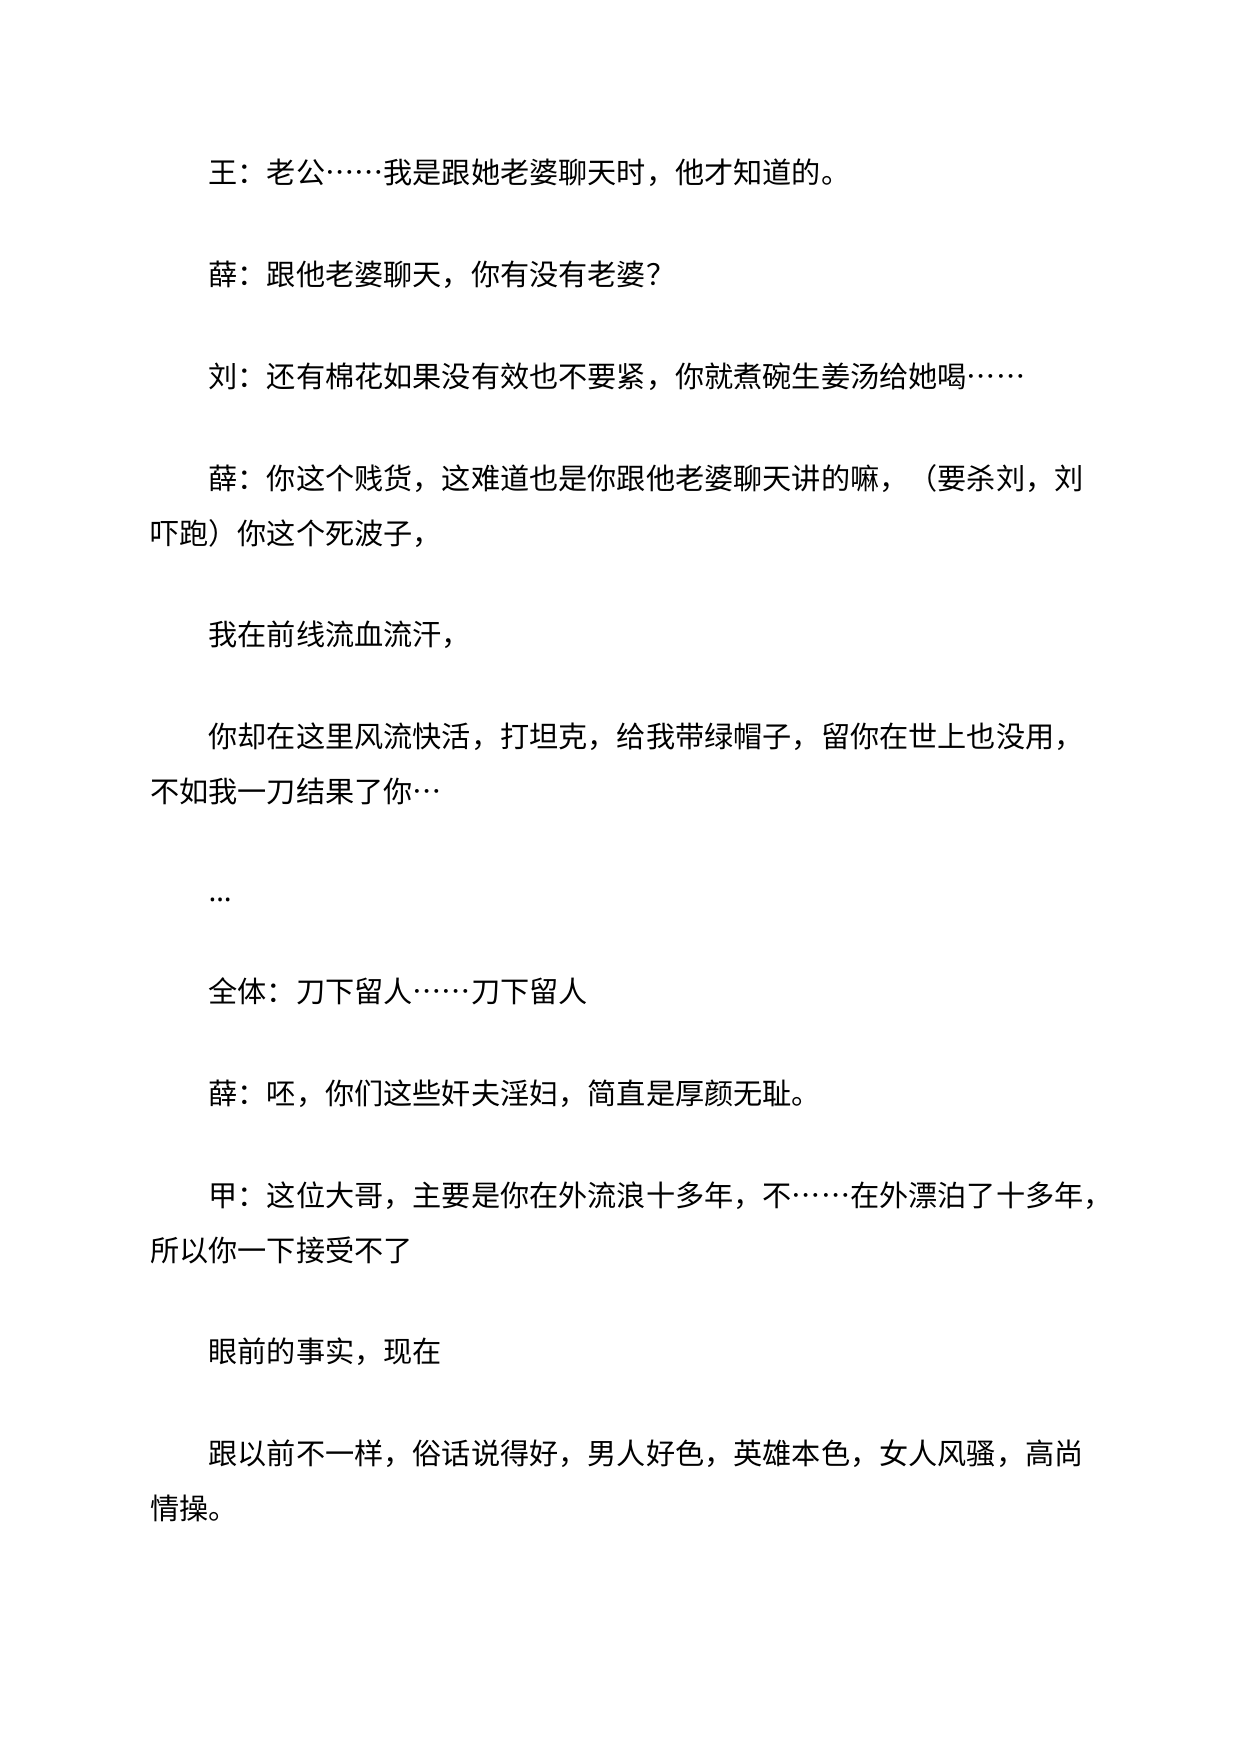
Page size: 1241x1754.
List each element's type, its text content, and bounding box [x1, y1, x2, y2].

text 我在前线流血流汗， [150, 612, 1090, 654]
text … [150, 870, 1090, 910]
text 甲：这位大哥，主要是你在外流浪十多年，不……在外漂泊了十多年，所以你一下接受不了 [150, 1172, 1090, 1269]
text 全体：刀下留人……刀下留人 [150, 969, 1090, 1011]
text 薛：跟他老婆聊天，你有没有老婆？ [150, 252, 1090, 294]
text 跟以前不一样，俗话说得好，男人好色，英雄本色，女人风骚，高尚情操。 [150, 1431, 1090, 1528]
text 你却在这里风流快活，打坦克，给我带绿帽子，留你在世上也没用，不如我一刀结果了你… [150, 714, 1090, 811]
text 薛：呸，你们这些奸夫淫妇，简直是厚颜无耻。 [150, 1071, 1090, 1113]
text 薛：你这个贱货，这难道也是你跟他老婆聊天讲的嘛，（要杀刘，刘吓跑）你这个死波子， [150, 455, 1090, 552]
text 刘：还有棉花如果没有效也不要紧，你就煮碗生姜汤给她喝…… [150, 353, 1090, 396]
text 王：老公……我是跟她老婆聊天时，他才知道的。 [150, 150, 1090, 192]
text 眼前的事实，现在 [150, 1329, 1090, 1371]
